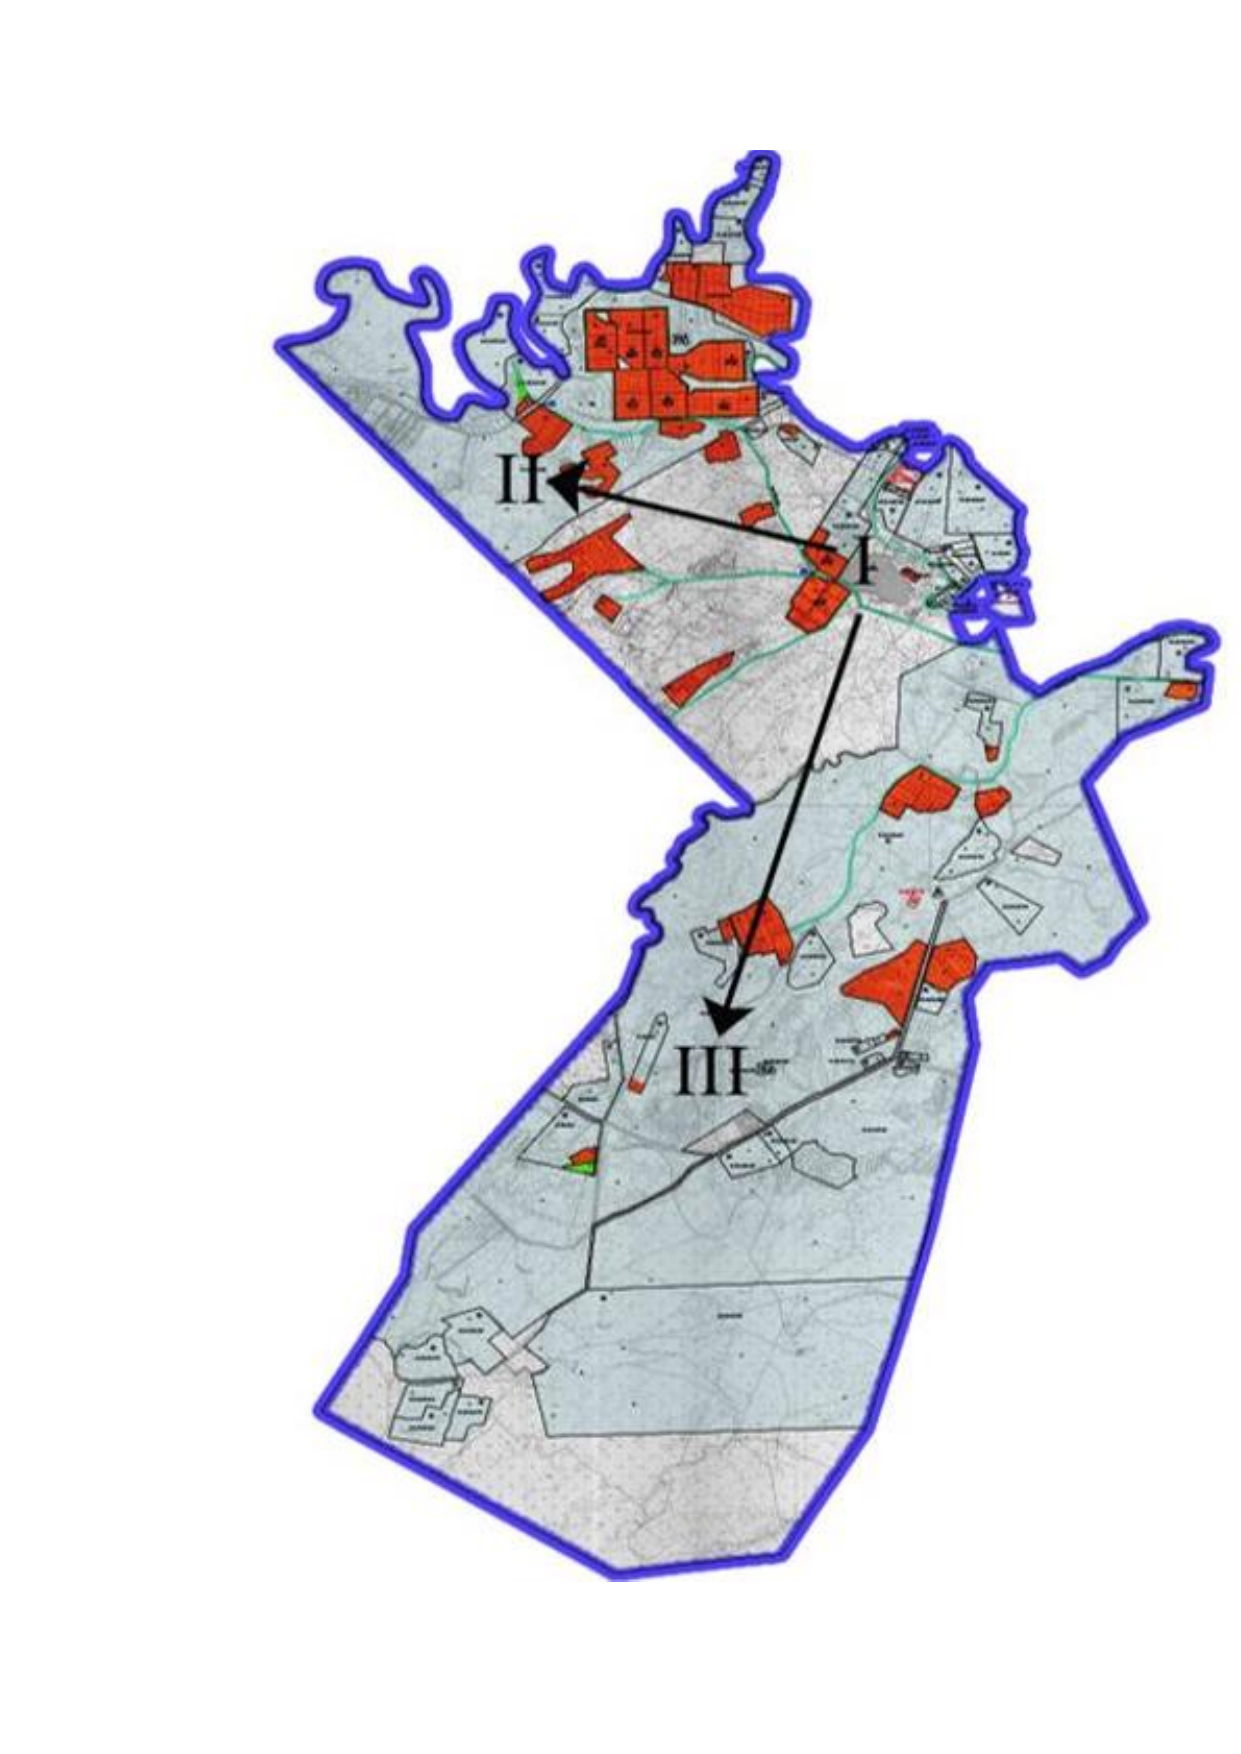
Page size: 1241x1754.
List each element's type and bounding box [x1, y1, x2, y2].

picture [112, 150, 1241, 1582]
